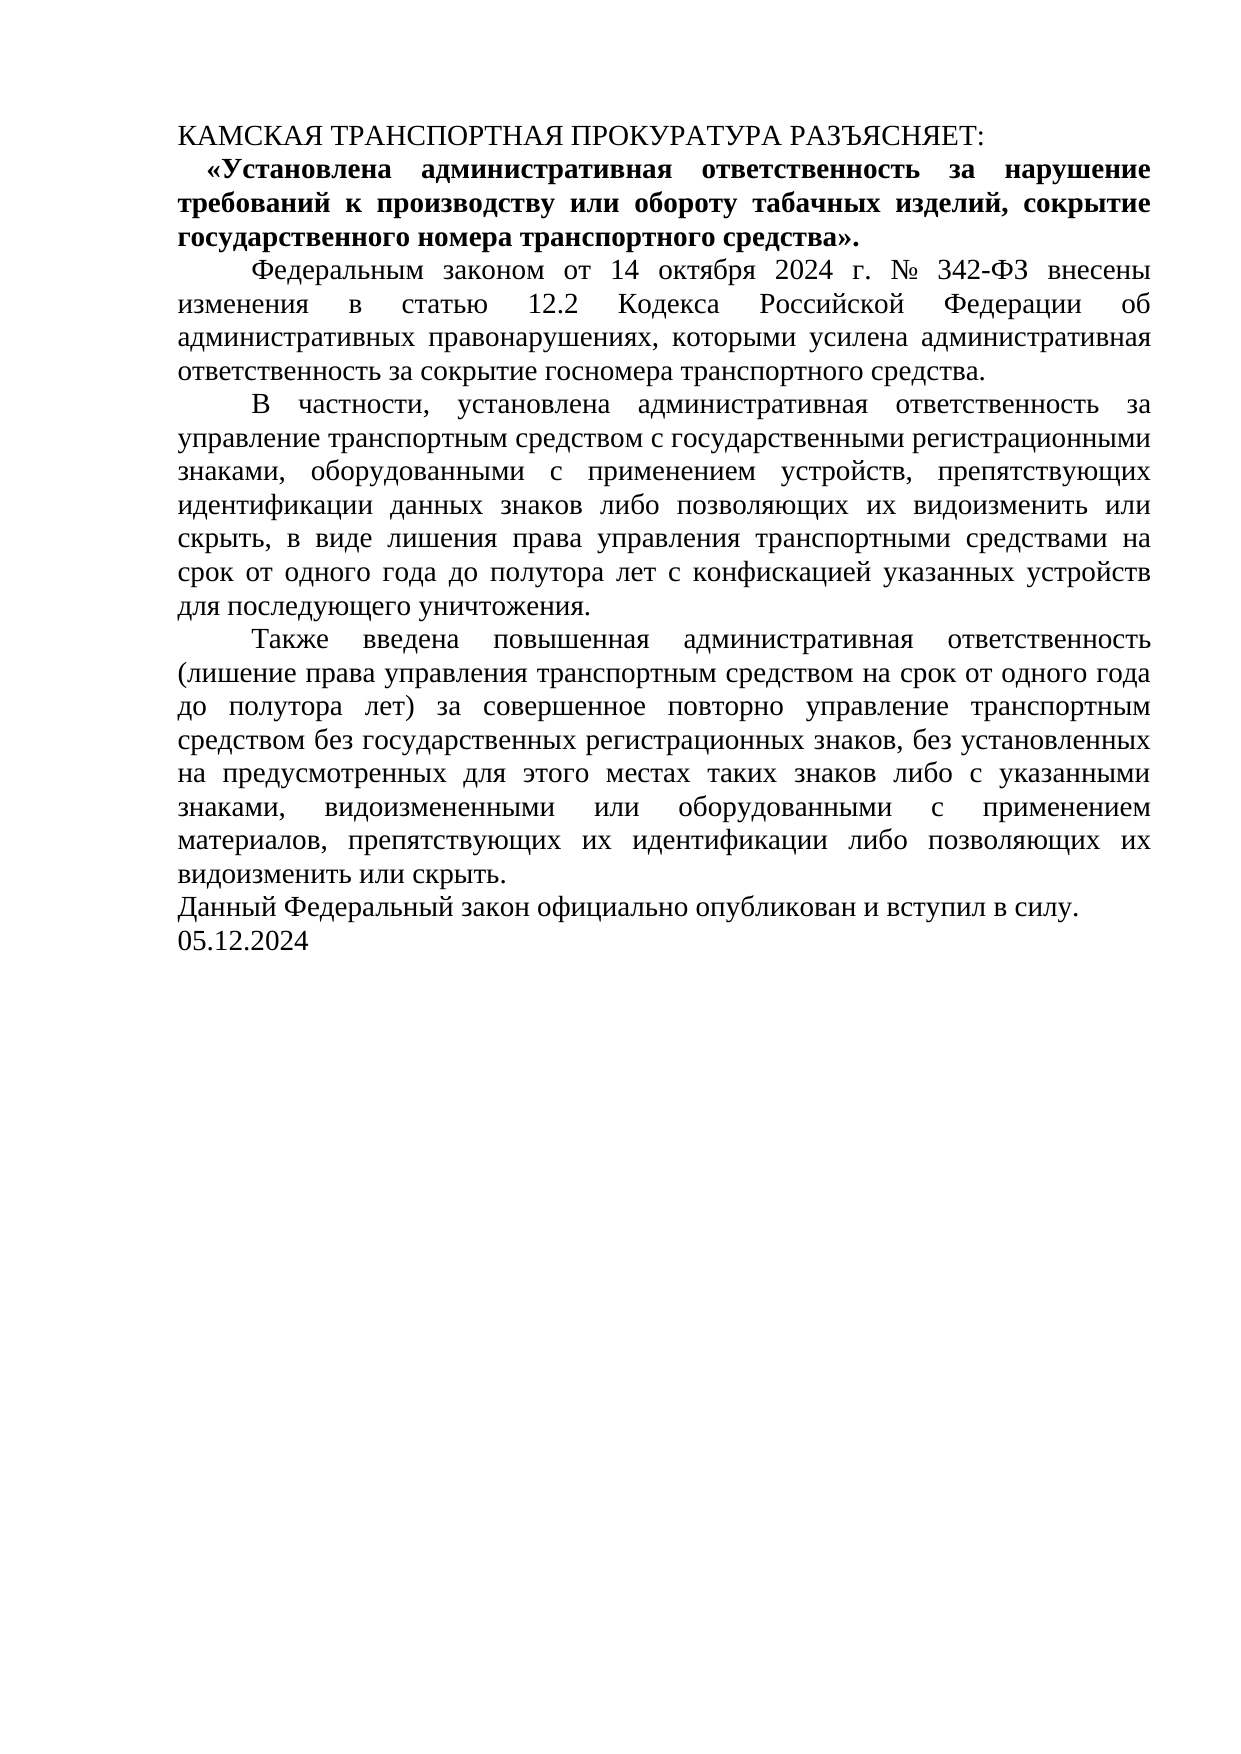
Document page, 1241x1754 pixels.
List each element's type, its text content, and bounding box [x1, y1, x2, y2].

text Данный Федеральный закон официально опубликован и вступил в силу. [177, 889, 1152, 923]
text 05.12.2024 [177, 923, 1152, 957]
text В частности, установлена административная ответственность за управление транспортным средством с государственными регистрационными знаками, оборудованными с применением устройств, препятствующих идентификации данных знаков либо позволяющих их видоизменить или скрыть, в виде лишения права управления транспортными средствами на срок от одного года до полутора лет с конфискацией указанных устройств для последующего уничтожения. [177, 386, 1152, 621]
text «Установлена административная ответственность за нарушение требований к производству или обороту табачных изделий, сокрытие государственного номера транспортного средства». [177, 152, 1152, 252]
text Камская Транспортная прокуратура РАЗЪЯСНЯЕТ: [177, 118, 1152, 152]
text Федеральным законом от 14 октября 2024 г. № 342-ФЗ внесены изменения в статью 12.2 Кодекса Российской Федерации об административных правонарушениях, которыми усилена административная ответственность за сокрытие госномера транспортного средства. [177, 252, 1152, 386]
text Также введена повышенная административная ответственность (лишение права управления транспортным средством на срок от одного года до полутора лет) за совершенное повторно управление транспортным средством без государственных регистрационных знаков, без установленных на предусмотренных для этого местах таких знаков либо с указанными знаками, видоизмененными или оборудованными с применением материалов, препятствующих их идентификации либо позволяющих их видоизменить или скрыть. [177, 621, 1152, 889]
